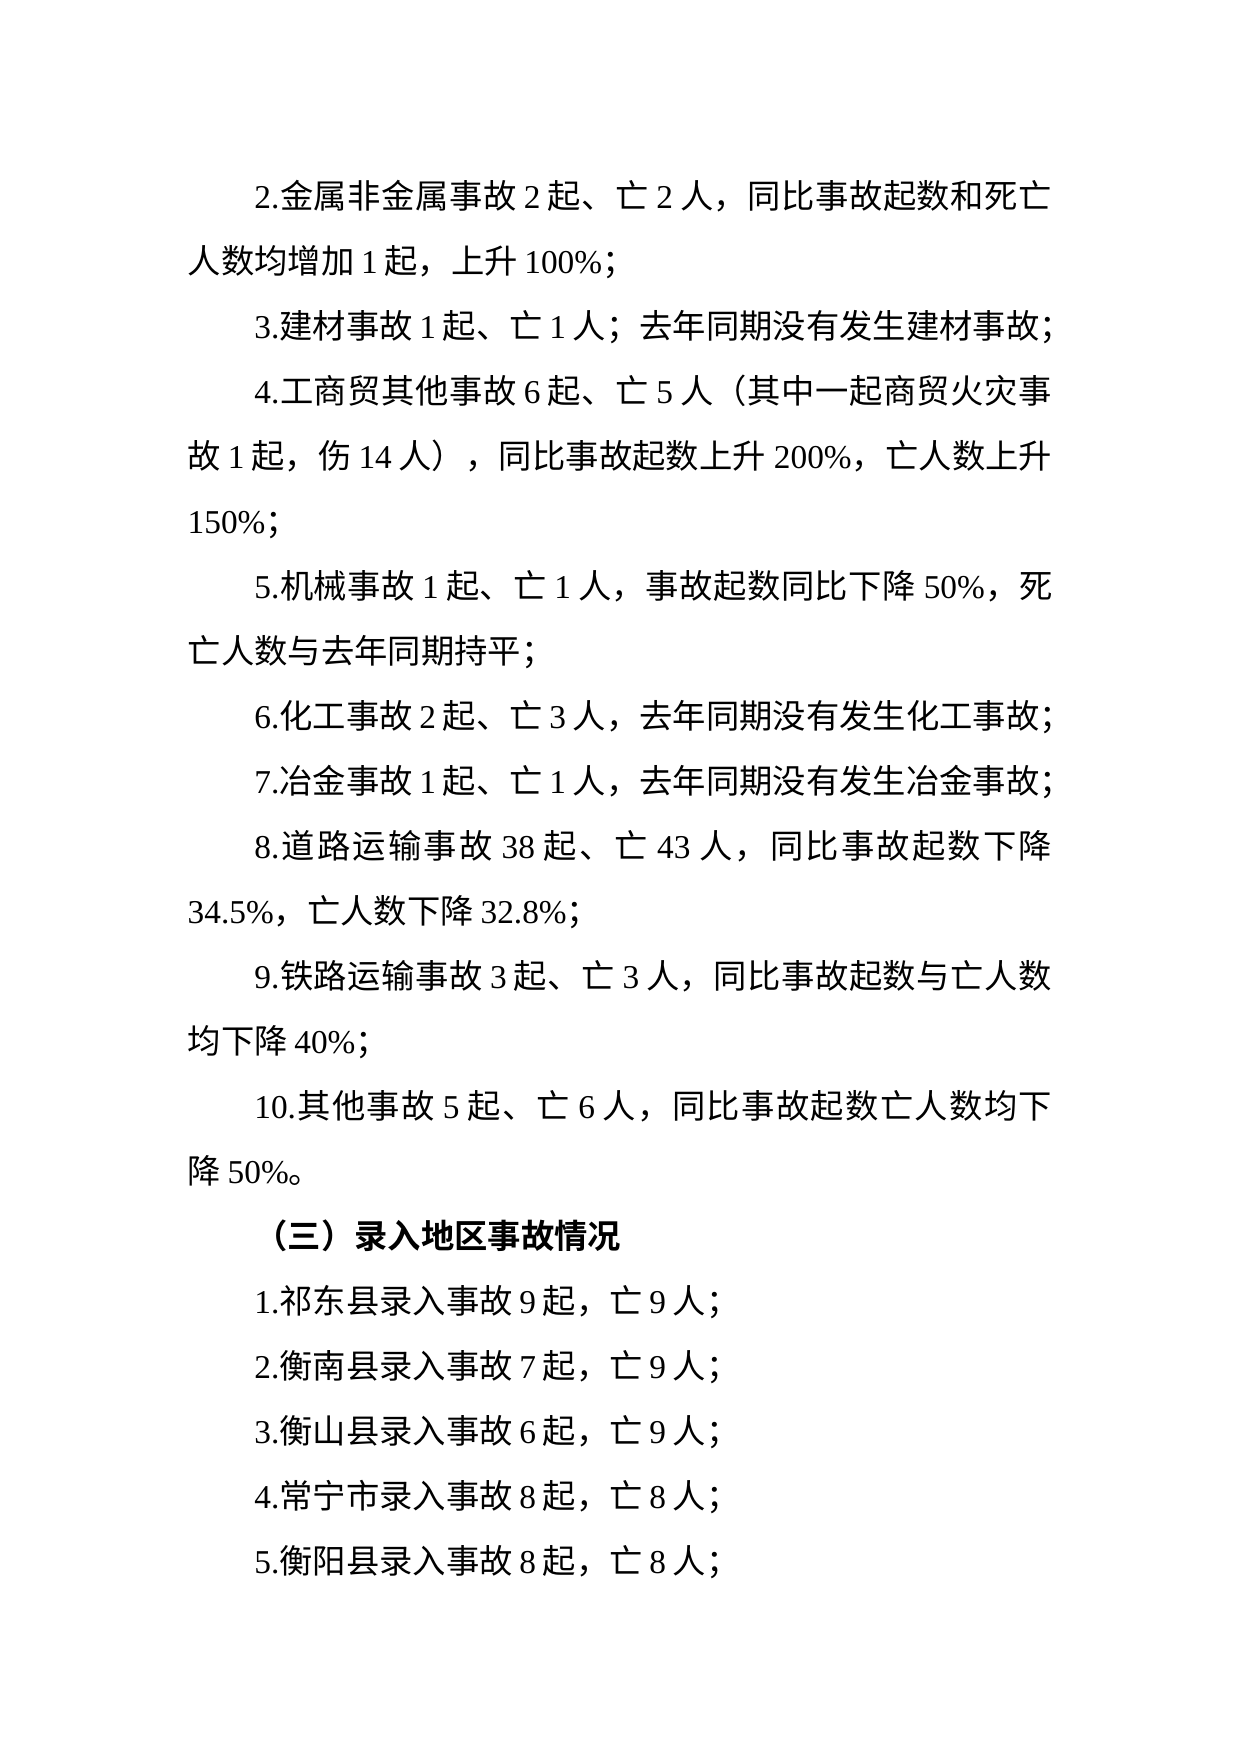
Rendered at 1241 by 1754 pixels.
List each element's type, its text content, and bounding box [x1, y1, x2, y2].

text （三）录入地区事故情况 [187, 1202, 1053, 1267]
text 5.衡阳县录入事故8起，亡8人； [187, 1527, 1053, 1592]
text 4.常宁市录入事故8起，亡8人； [187, 1462, 1053, 1527]
text 9.铁路运输事故3起、亡3人，同比事故起数与亡人数均下降40%； [187, 942, 1053, 1072]
text 2.金属非金属事故2起、亡2人，同比事故起数和死亡人数均增加1起，上升100%； [187, 162, 1053, 292]
text 2.衡南县录入事故7起，亡9人； [187, 1332, 1053, 1397]
text 8.道路运输事故38起、亡43人，同比事故起数下降34.5%，亡人数下降32.8%； [187, 812, 1053, 942]
text 3.衡山县录入事故6起，亡9人； [187, 1397, 1053, 1462]
text 7.冶金事故1起、亡1人，去年同期没有发生冶金事故； [187, 747, 1053, 812]
text 10.其他事故5起、亡6人，同比事故起数亡人数均下降50%。 [187, 1072, 1053, 1202]
text 5.机械事故1起、亡1人，事故起数同比下降50%，死亡人数与去年同期持平； [187, 552, 1053, 682]
text 3.建材事故1起、亡1人；去年同期没有发生建材事故； [187, 292, 1053, 357]
text 1.祁东县录入事故9起，亡9人； [187, 1267, 1053, 1332]
text 6.化工事故2起、亡3人，去年同期没有发生化工事故； [187, 682, 1053, 747]
text 4.工商贸其他事故6起、亡5人（其中一起商贸火灾事故1起，伤14人），同比事故起数上升200%，亡人数上升150%； [187, 357, 1053, 552]
